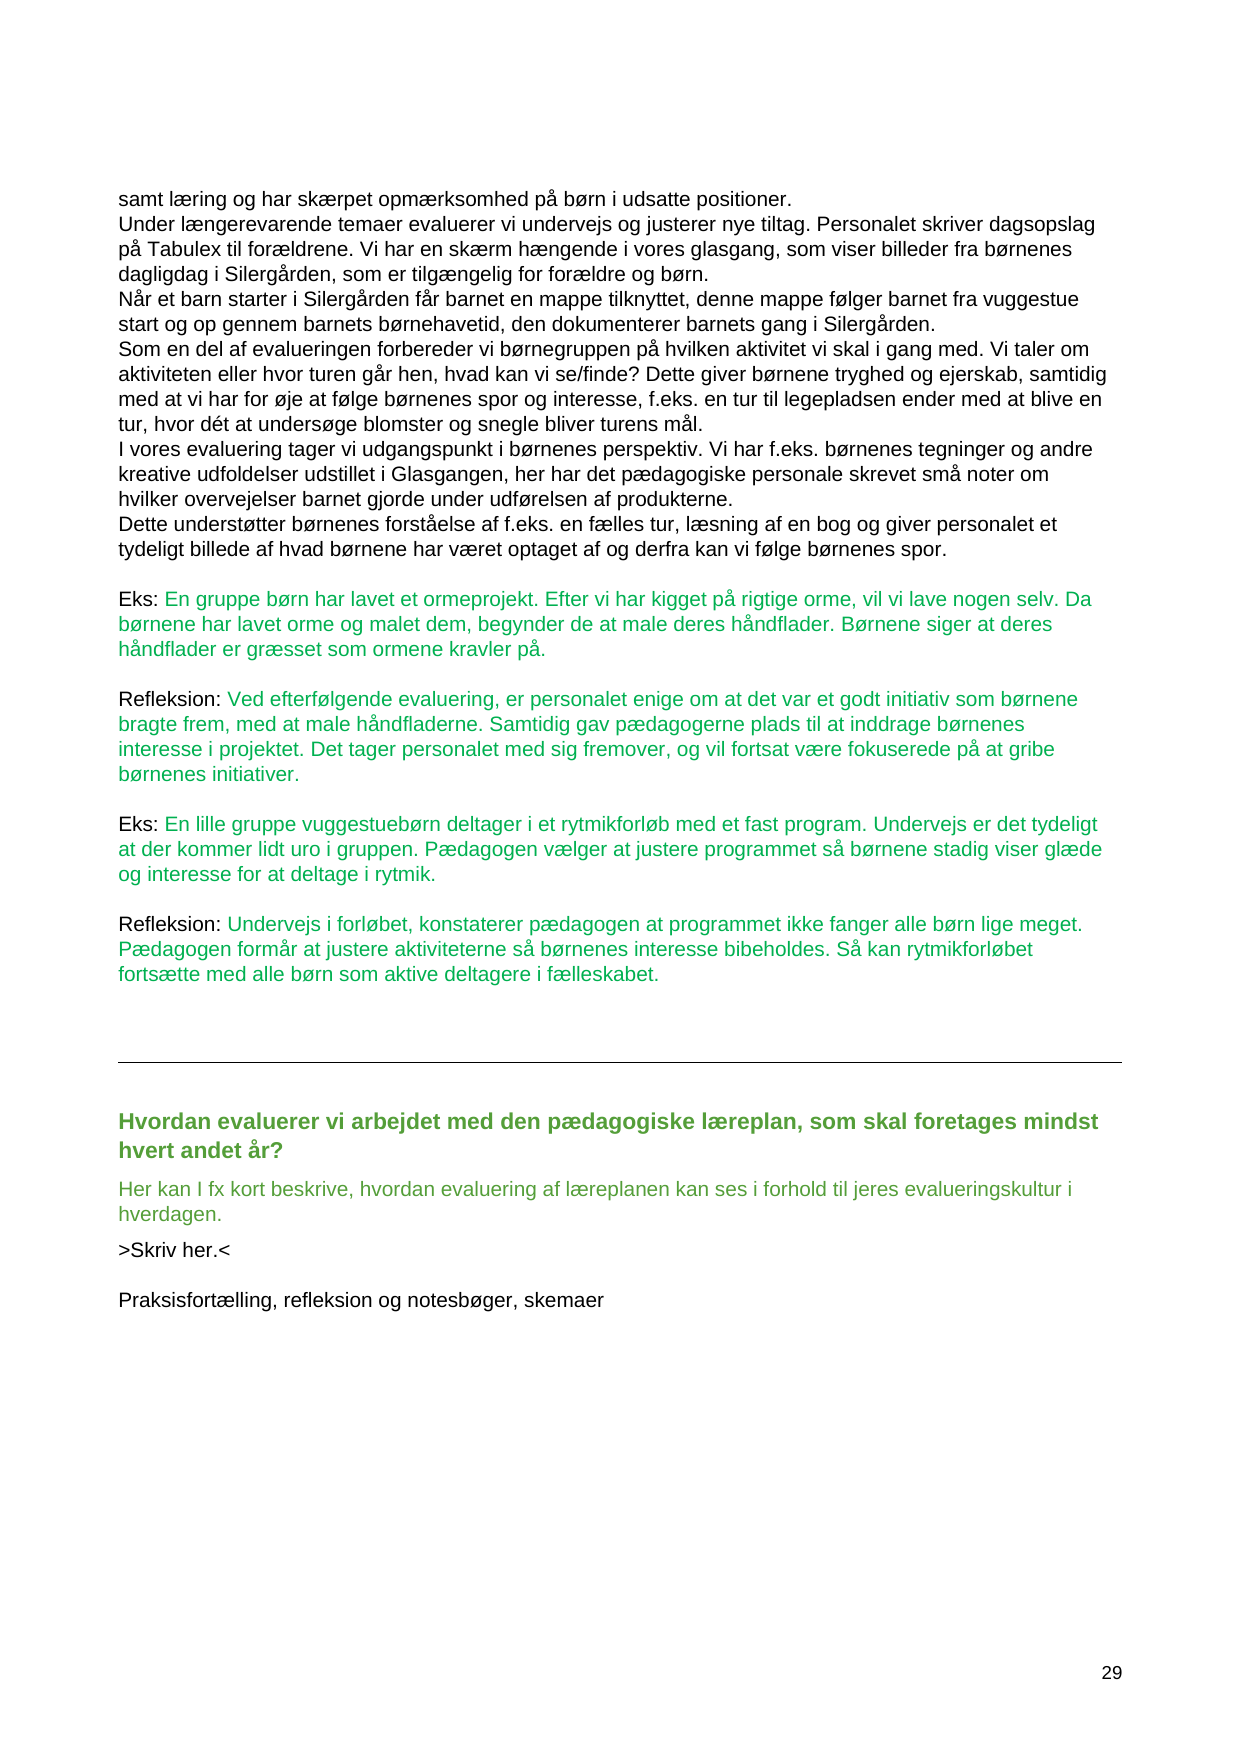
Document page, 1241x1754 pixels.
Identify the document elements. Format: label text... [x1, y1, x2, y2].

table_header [118, 148, 1122, 1059]
table_header Hvordan evaluerer vi arbejdet med den pædagogiske læreplan, som skal foretages mindst hvert andet år? Her kan I fx kort beskrive, hvordan evaluering af læreplanen kan ses i forhold til jeres evalueringskultur i hverdagen. Praksisfortælling, refleksion og notesbøger, skemaer [118, 1067, 1122, 1360]
